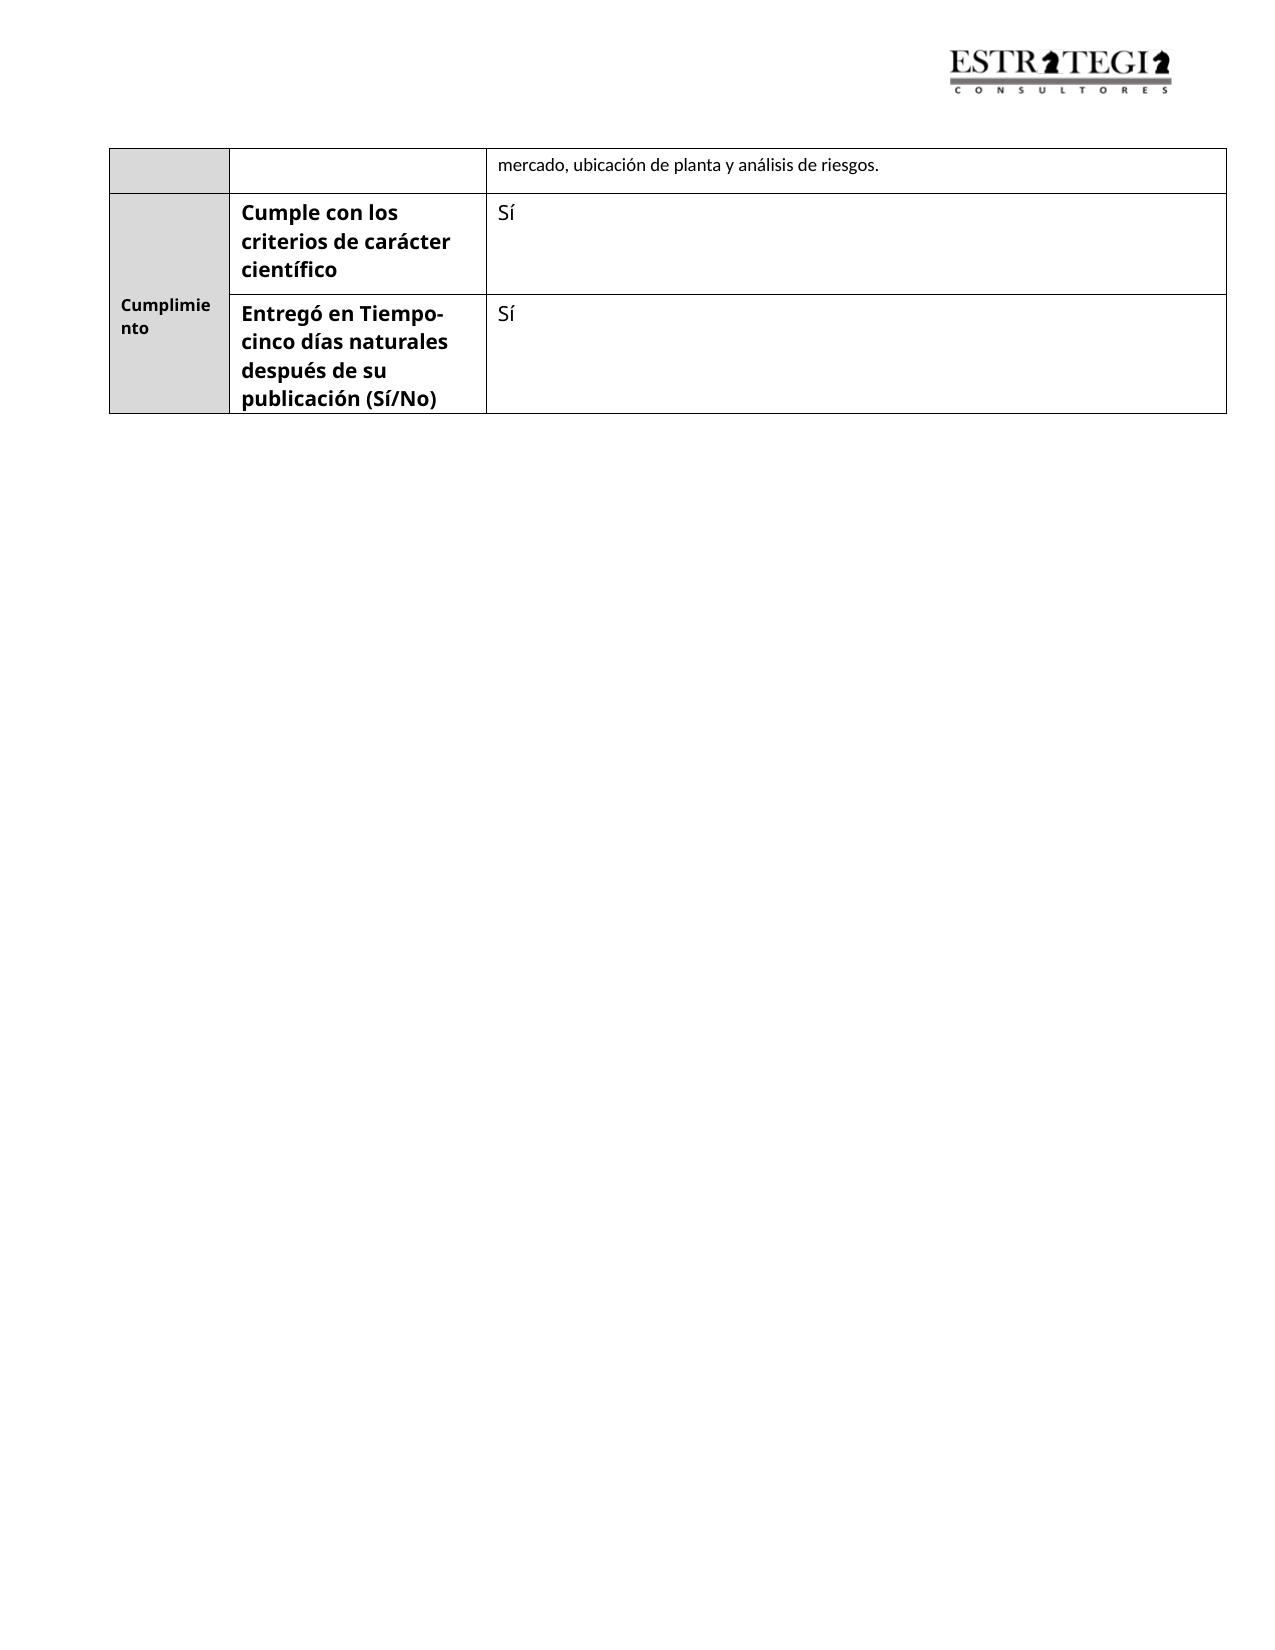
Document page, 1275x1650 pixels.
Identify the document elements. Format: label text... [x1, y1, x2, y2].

table_cell Cumple con los criterios de carácter científico [230, 194, 486, 293]
table_cell Sí [487, 295, 1226, 413]
table_cell Cumplimiento [110, 194, 229, 413]
table_cell Entregó en Tiempo- cinco días naturales después de su publicación (Sí/No) [230, 295, 486, 413]
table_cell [230, 149, 486, 193]
table_cell [110, 149, 229, 193]
picture [927, 32, 1176, 102]
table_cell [487, 149, 1226, 193]
table_cell Sí [487, 194, 1226, 293]
